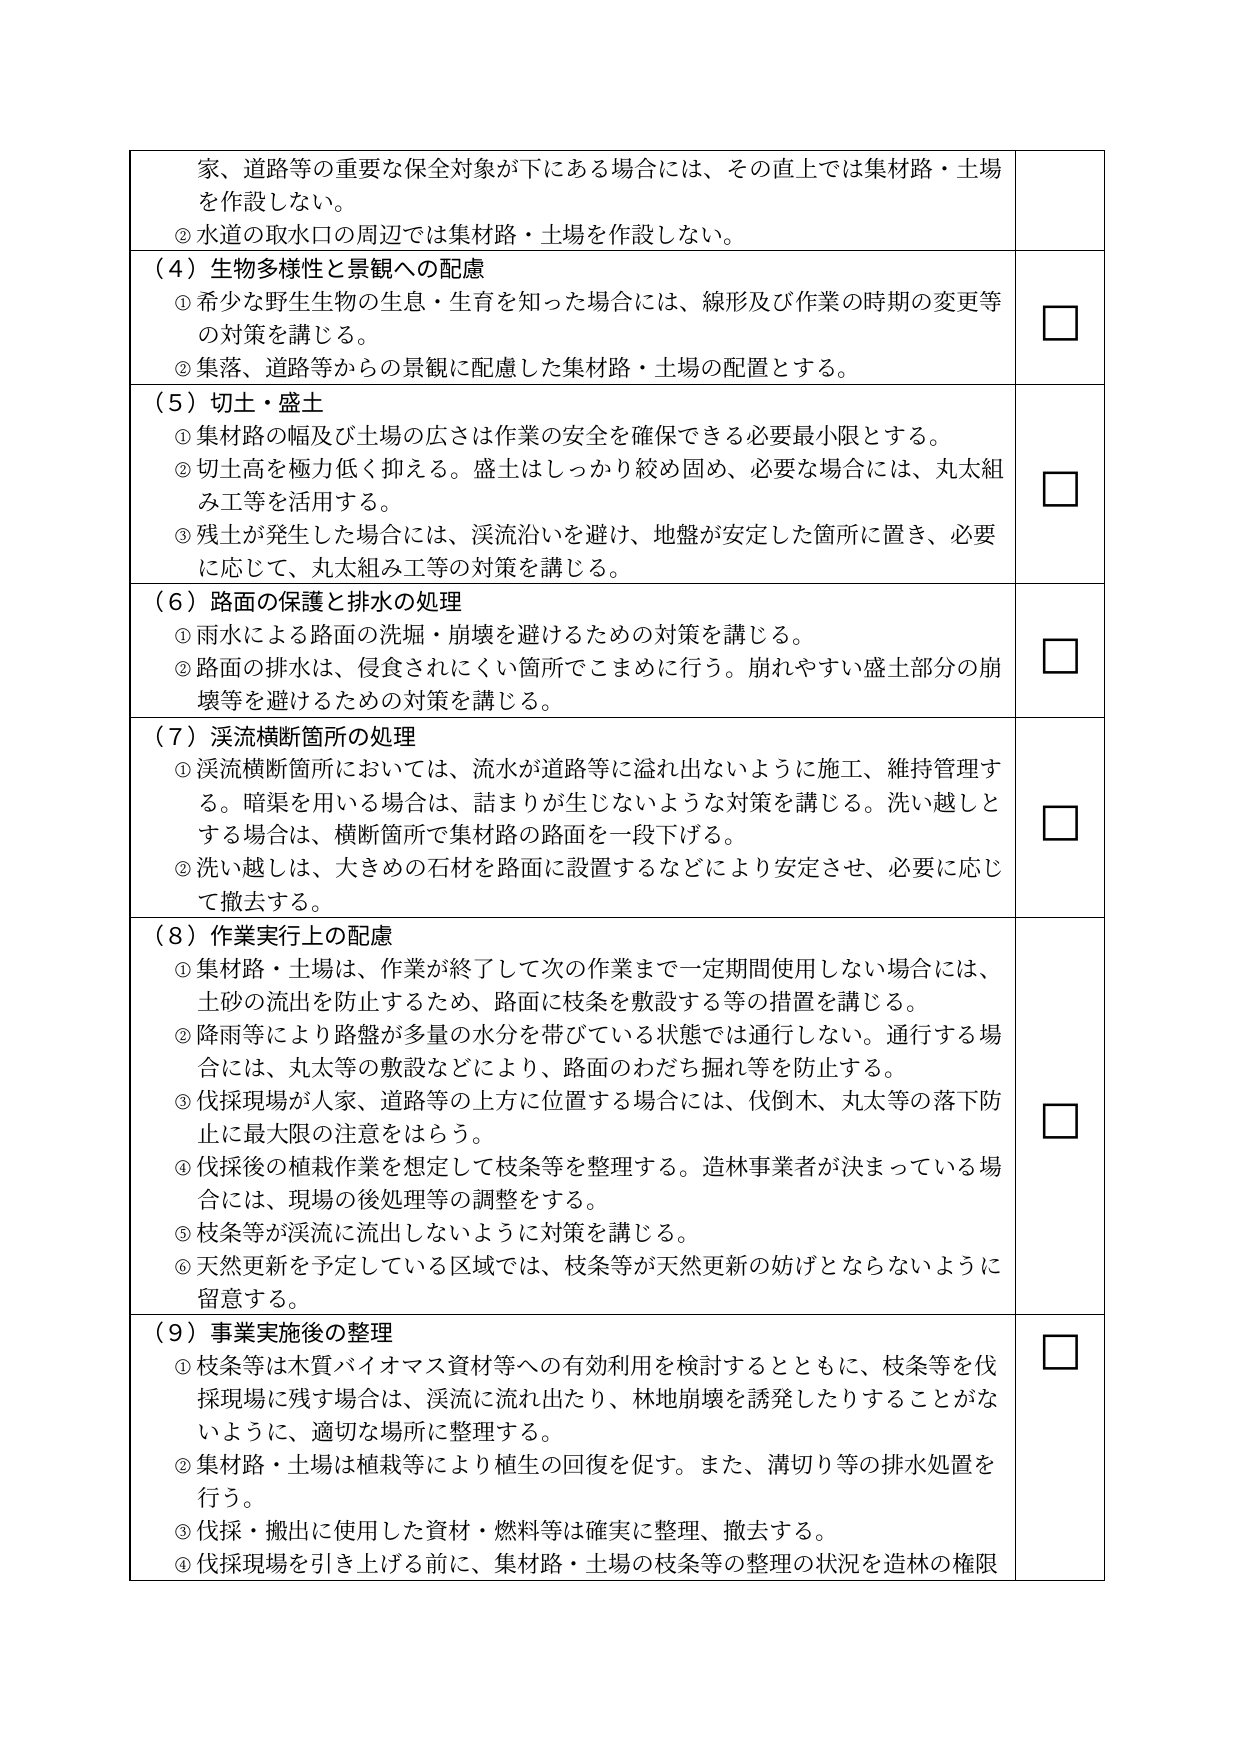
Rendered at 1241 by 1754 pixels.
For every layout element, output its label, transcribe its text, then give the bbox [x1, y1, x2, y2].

table_cell （４）生物多様性と景観への配慮 ①希少な野生生物の生息・生育を知った場合には、線形及び作業の時期の変更等の対策を講じる。 ②集落、道路等からの景観に配慮した集材路・土場の配置とする。 [131, 251, 1015, 383]
table_cell （７）渓流横断箇所の処理 ①渓流横断箇所においては、流水が道路等に溢れ出ないように施工、維持管理する。暗渠を用いる場合は、詰まりが生じないような対策を講じる。洗い越しとする場合は、横断箇所で集材路の路面を一段下げる。 ②洗い越しは、大きめの石材を路面に設置するなどにより安定させ、必要に応じて撤去する。 [131, 718, 1015, 917]
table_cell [131, 151, 1015, 250]
table_cell □ [1016, 718, 1104, 917]
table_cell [131, 1315, 1015, 1580]
table_cell □ [1016, 1315, 1104, 1580]
table_cell （８）作業実行上の配慮 ①集材路・土場は、作業が終了して次の作業まで一定期間使用しない場合には、土砂の流出を防止するため、路面に枝条を敷設する等の措置を講じる。 ②降雨等により路盤が多量の水分を帯びている状態では通行しない。通行する場合には、丸太等の敷設などにより、路面のわだち掘れ等を防止する。 ③伐採現場が人家、道路等の上方に位置する場合には、伐倒木、丸太等の落下防止に最大限の注意をはらう。 ④伐採後の植栽作業を想定して枝条等を整理する。造林事業者が決まっている場合には、現場の後処理等の調整をする。 ⑤枝条等が渓流に流出しないように対策を講じる。 ⑥天然更新を予定している区域では、枝条等が天然更新の妨げとならないように留意する。 [131, 918, 1015, 1314]
table_cell □ [1016, 251, 1104, 383]
table_cell □ [1016, 584, 1104, 717]
table_cell □ [1016, 385, 1104, 583]
table_cell □ [1016, 918, 1104, 1314]
table_cell （６）路面の保護と排水の処理 ①雨水による路面の洗堀・崩壊を避けるための対策を講じる。 ②路面の排水は、侵食されにくい箇所でこまめに行う。崩れやすい盛土部分の崩壊等を避けるための対策を講じる。 [131, 584, 1015, 717]
table_cell □ [1016, 151, 1104, 250]
table_cell （５）切土・盛土 ①集材路の幅及び土場の広さは作業の安全を確保できる必要最小限とする。 ②切土高を極力低く抑える。盛土はしっかり絞め固め、必要な場合には、丸太組み工等を活用する。 ③残土が発生した場合には、渓流沿いを避け、地盤が安定した箇所に置き、必要に応じて、丸太組み工等の対策を講じる。 [131, 385, 1015, 583]
